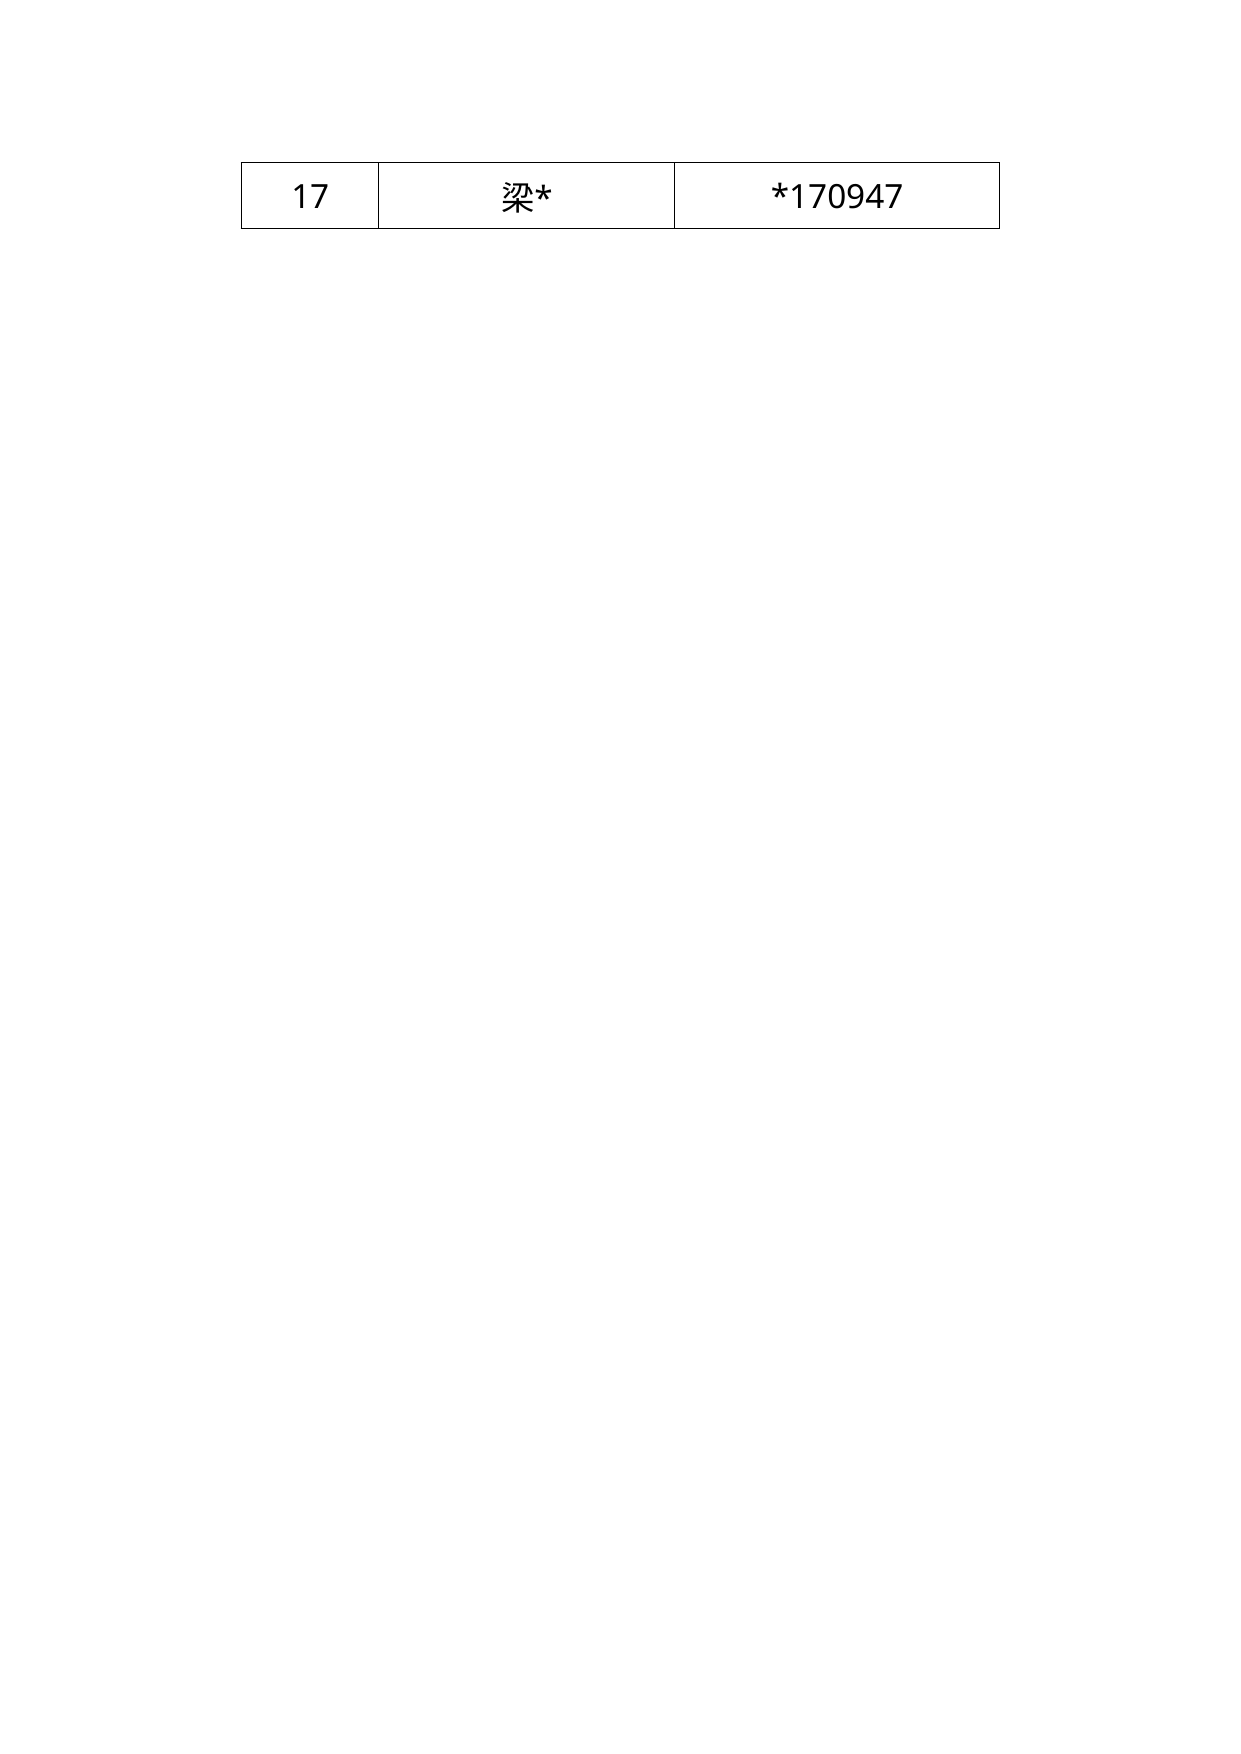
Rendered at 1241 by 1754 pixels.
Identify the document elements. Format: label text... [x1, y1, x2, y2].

table_cell 17 [242, 163, 378, 228]
table_cell *170947 [675, 163, 999, 228]
table_cell 梁* [379, 163, 674, 228]
